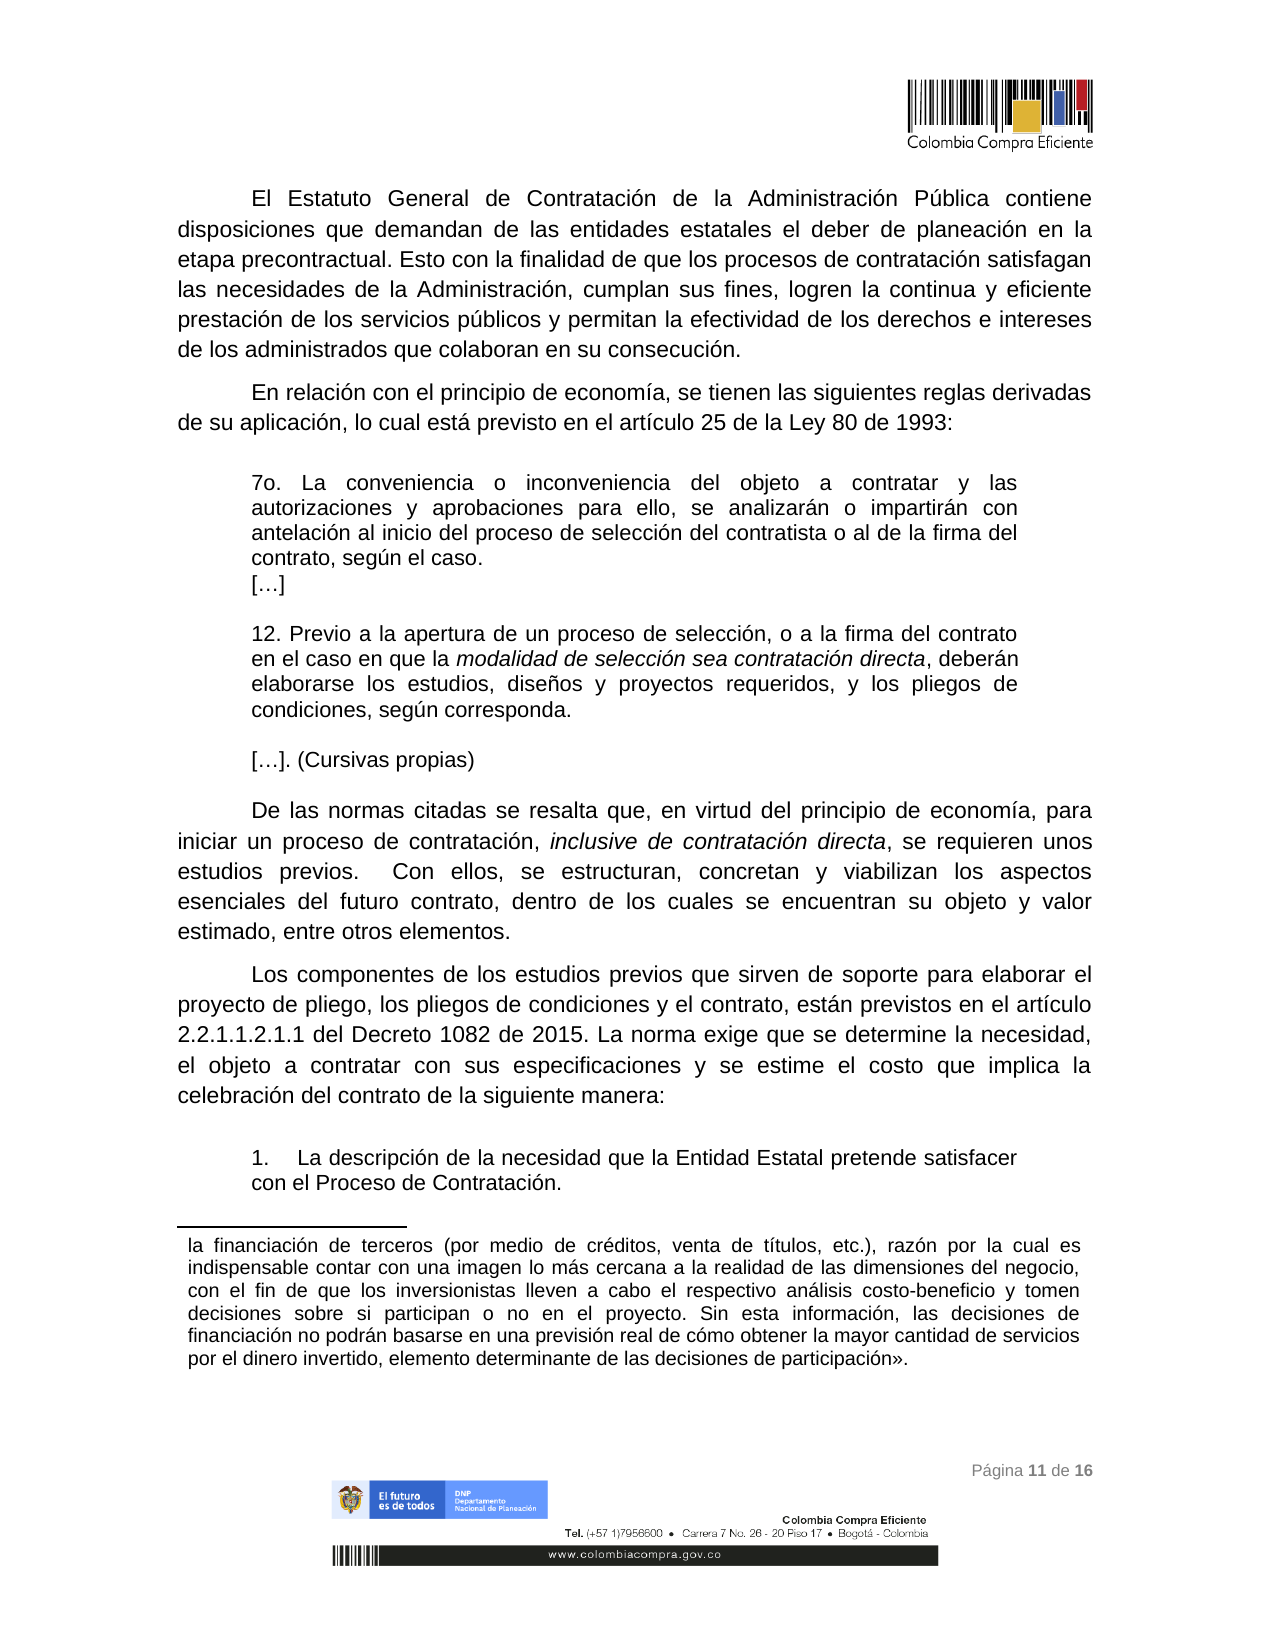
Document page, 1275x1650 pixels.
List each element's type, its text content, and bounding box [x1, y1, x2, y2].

text De las normas citadas se resalta que, en virtud del principio de economía, para iniciar un proceso de contratación, inclusive de contratación directa, se requieren unos estudios previos. Con ellos, se estructuran, concretan y viabilizan los aspectos esenciales del futuro contrato, dentro de los cuales se encuentran su objeto y valor estimado, entre otros elementos. [177, 797, 1093, 944]
text 1. La descripción de la necesidad que la Entidad Estatal pretende satisfacer con el Proceso de Contratación. [251, 1145, 1019, 1195]
text 7o. La conveniencia o inconveniencia del objeto a contratar y las autorizaciones y aprobaciones para ello, se analizarán o impartirán con antelación al inicio del proceso de selección del contratista o al de la firma del contrato, según el caso. [251, 470, 1019, 571]
picture [331, 1480, 939, 1566]
text Los componentes de los estudios previos que sirven de soporte para elaborar el proyecto de pliego, los pliegos de condiciones y el contrato, están previstos en el artículo 2.2.1.1.2.1.1 del Decreto 1082 de 2015. La norma exige que se determine la necesidad, el objeto a contratar con sus especificaciones y se estime el costo que implica la celebración del contrato de la siguiente manera: [177, 961, 1093, 1108]
text En relación con el principio de economía, se tienen las siguientes reglas derivadas de su aplicación, lo cual está previsto en el artículo 25 de la Ley 80 de 1993: [177, 379, 1093, 436]
picture [899, 73, 1099, 155]
text […]. (Cursivas propias) [251, 747, 1019, 772]
text El Estatuto General de Contratación de la Administración Pública contiene disposiciones que demandan de las entidades estatales el deber de planeación en la etapa precontractual. Esto con la finalidad de que los procesos de contratación satisfagan las necesidades de la Administración, cumplan sus fines, logren la continua y eficiente prestación de los servicios públicos y permitan la efectividad de los derechos e intereses de los administrados que colaboran en su consecución. [177, 185, 1093, 363]
text […] [251, 571, 1019, 596]
text 12. Previo a la apertura de un proceso de selección, o a la firma del contrato en el caso en que la modalidad de selección sea contratación directa, deberán elaborarse los estudios, diseños y proyectos requeridos, y los pliegos de condiciones, según corresponda. [251, 621, 1019, 722]
